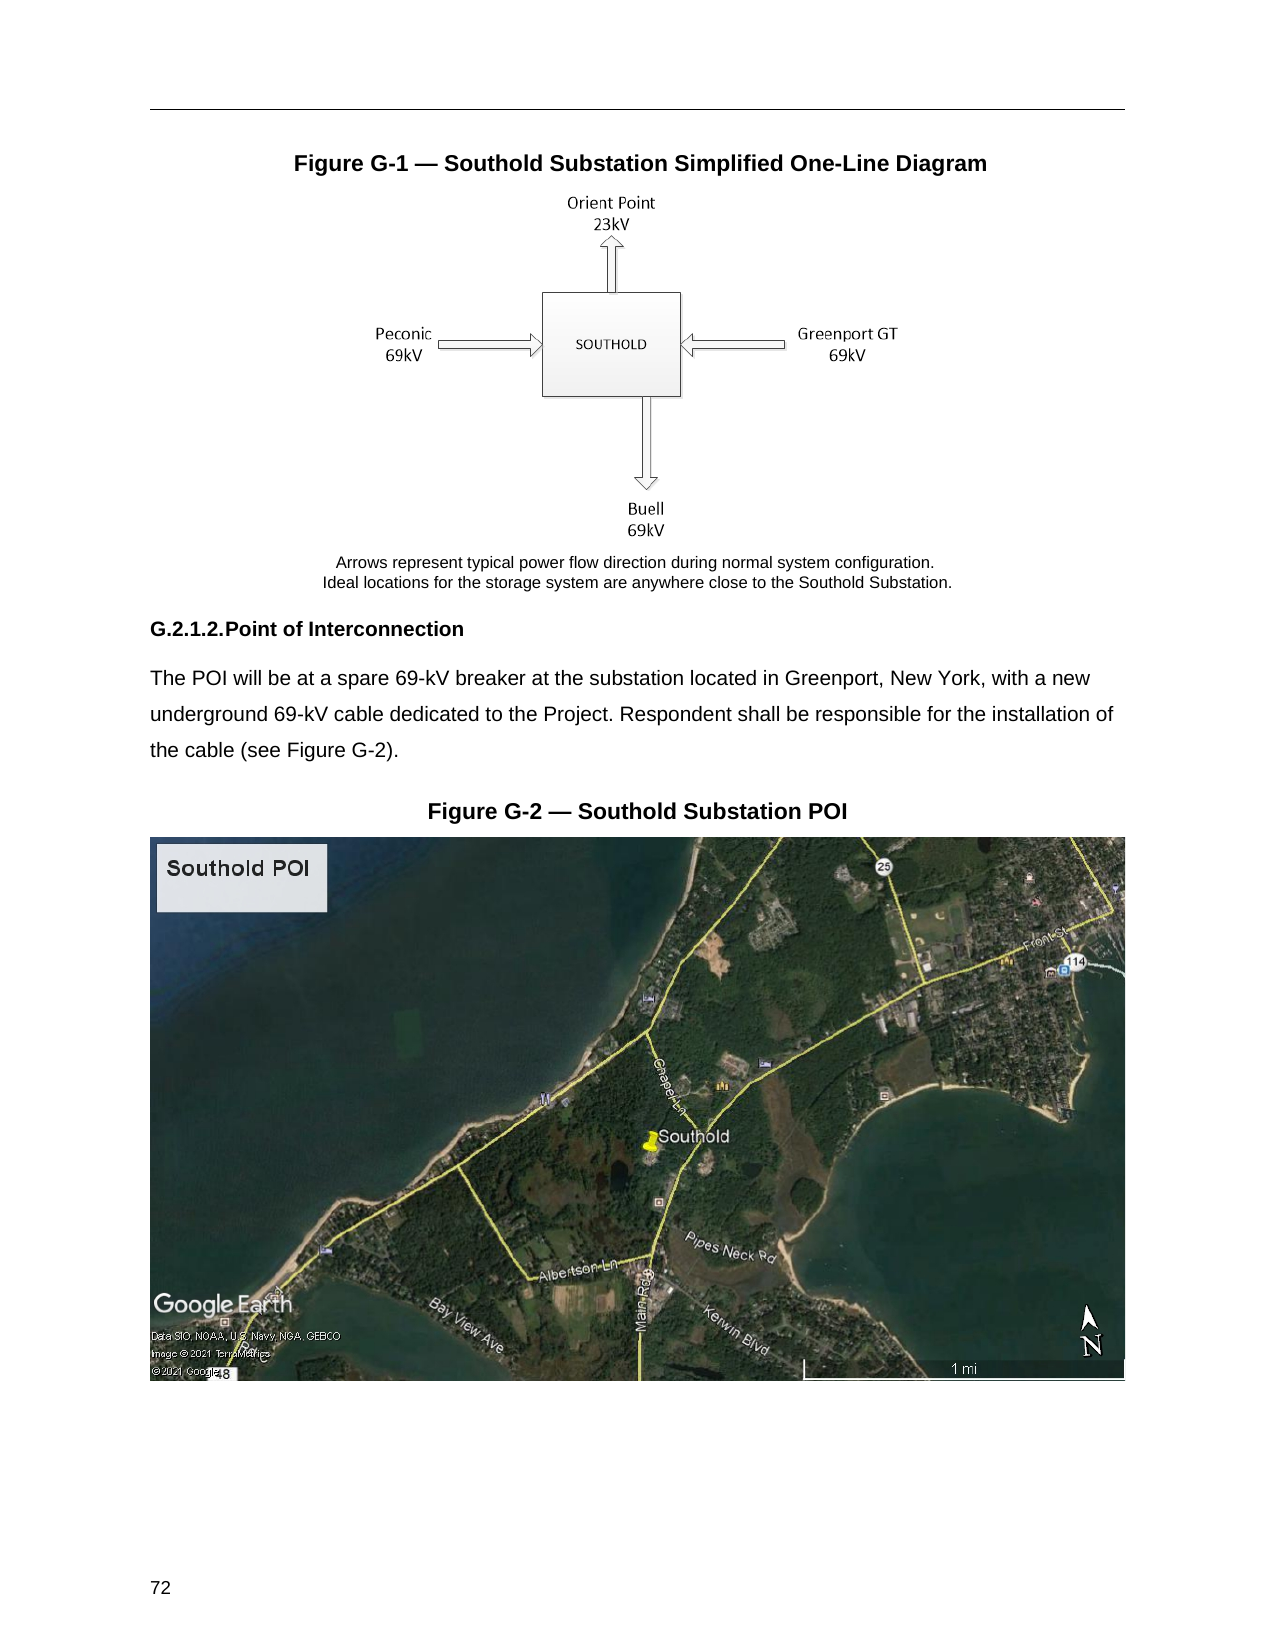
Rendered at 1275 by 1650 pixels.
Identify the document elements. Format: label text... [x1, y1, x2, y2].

text Figure G-1 — Southold Substation Simplified One-Line Diagram [150, 150, 1125, 176]
text The POI will be at a spare 69-kV breaker at the substation located in Greenport, New York, with a new underground 69-kV cable dedicated to the Project. Respondent shall be responsible for the installation of the cable (see Figure G-2). [150, 666, 1125, 761]
title Arrows represent typical power flow direction during normal system configuration. Ideal locations for the storage system are anywhere close to the Southold Substation. [150, 553, 1125, 592]
picture [375, 189, 901, 541]
text Point of Interconnection [150, 617, 1125, 641]
picture [150, 837, 1125, 1381]
text Figure G-2 — Southold Substation POI [150, 798, 1125, 825]
